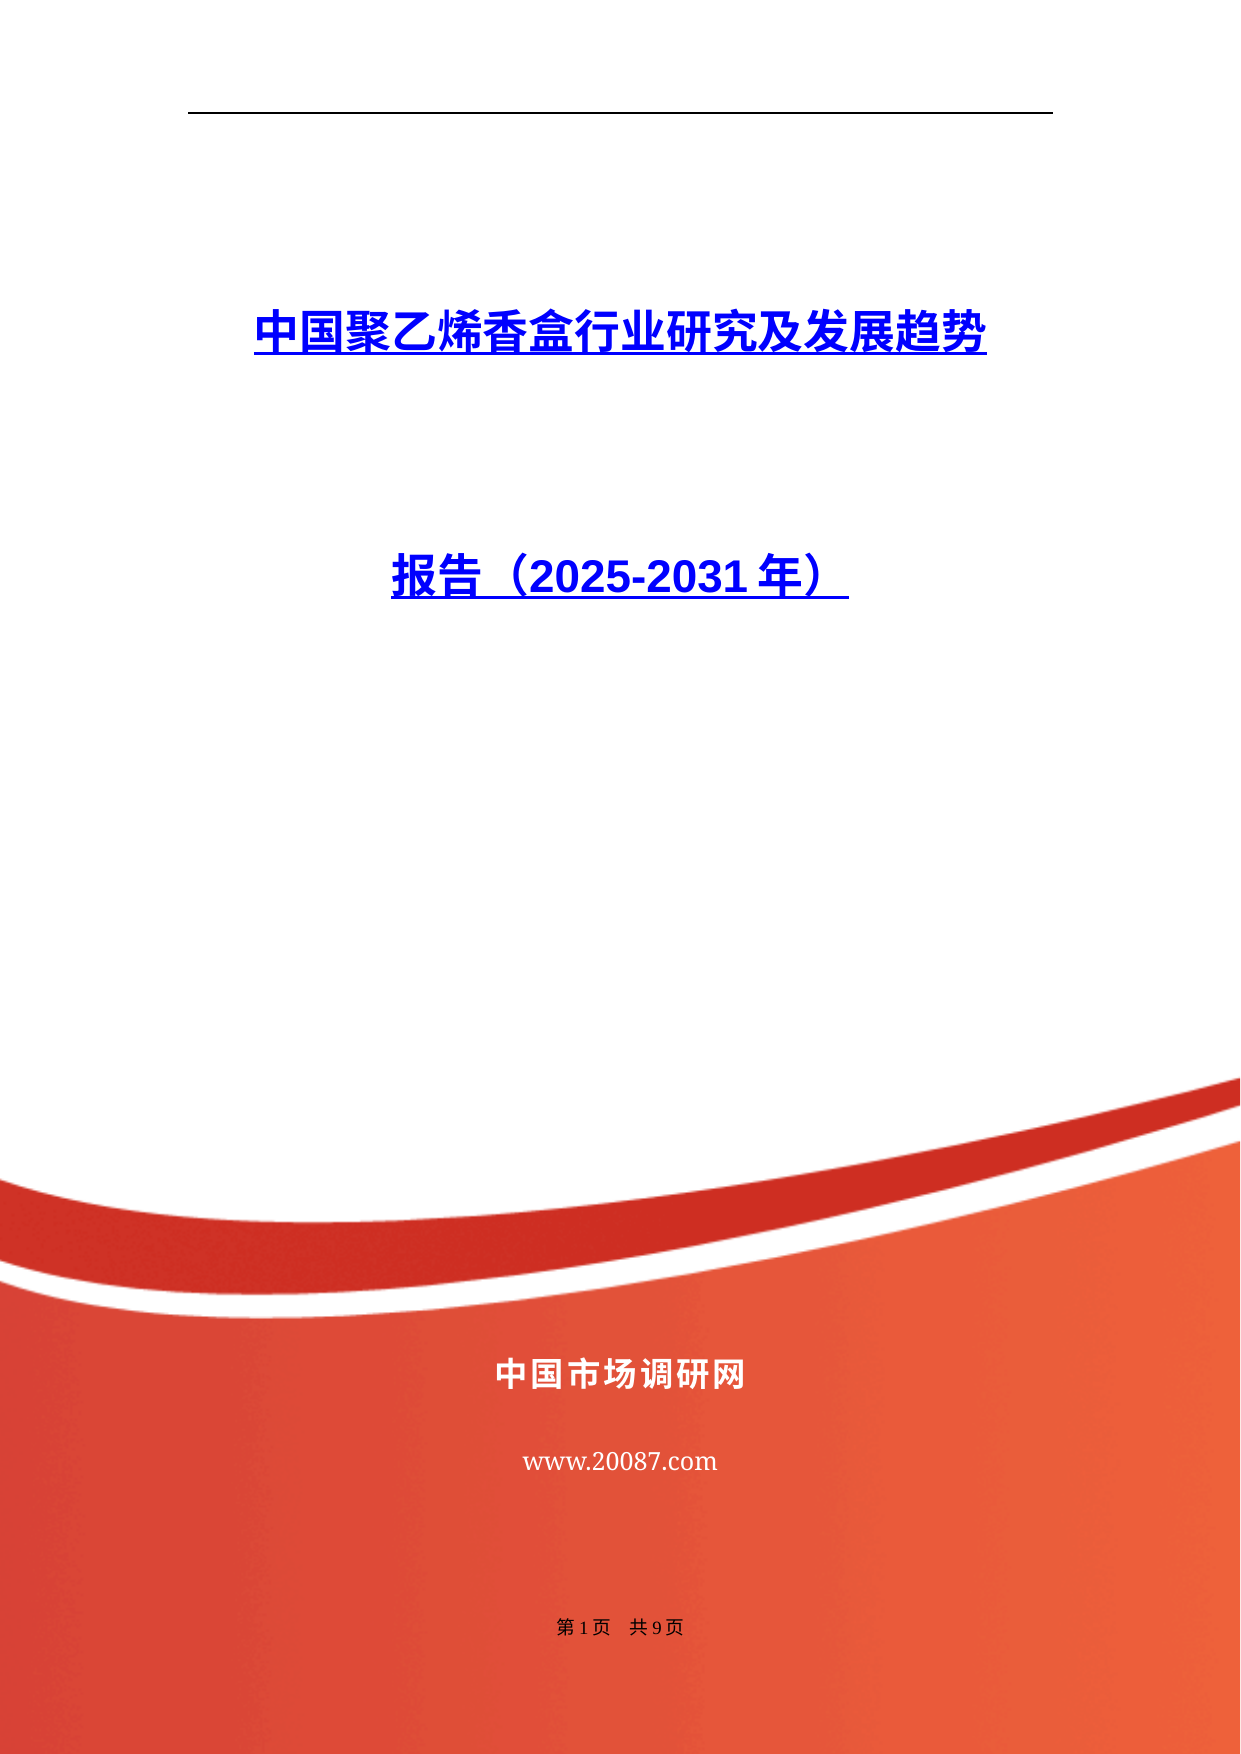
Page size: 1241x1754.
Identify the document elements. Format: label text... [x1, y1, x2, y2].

picture [0, 1006, 1241, 1754]
subtitle 中国市场调研网 [187, 1339, 1053, 1404]
text www.20087.com [187, 1428, 1053, 1493]
table_header 中国聚乙烯香盒行业研究及发展趋势报告（2025-2031年） [188, 207, 1053, 773]
